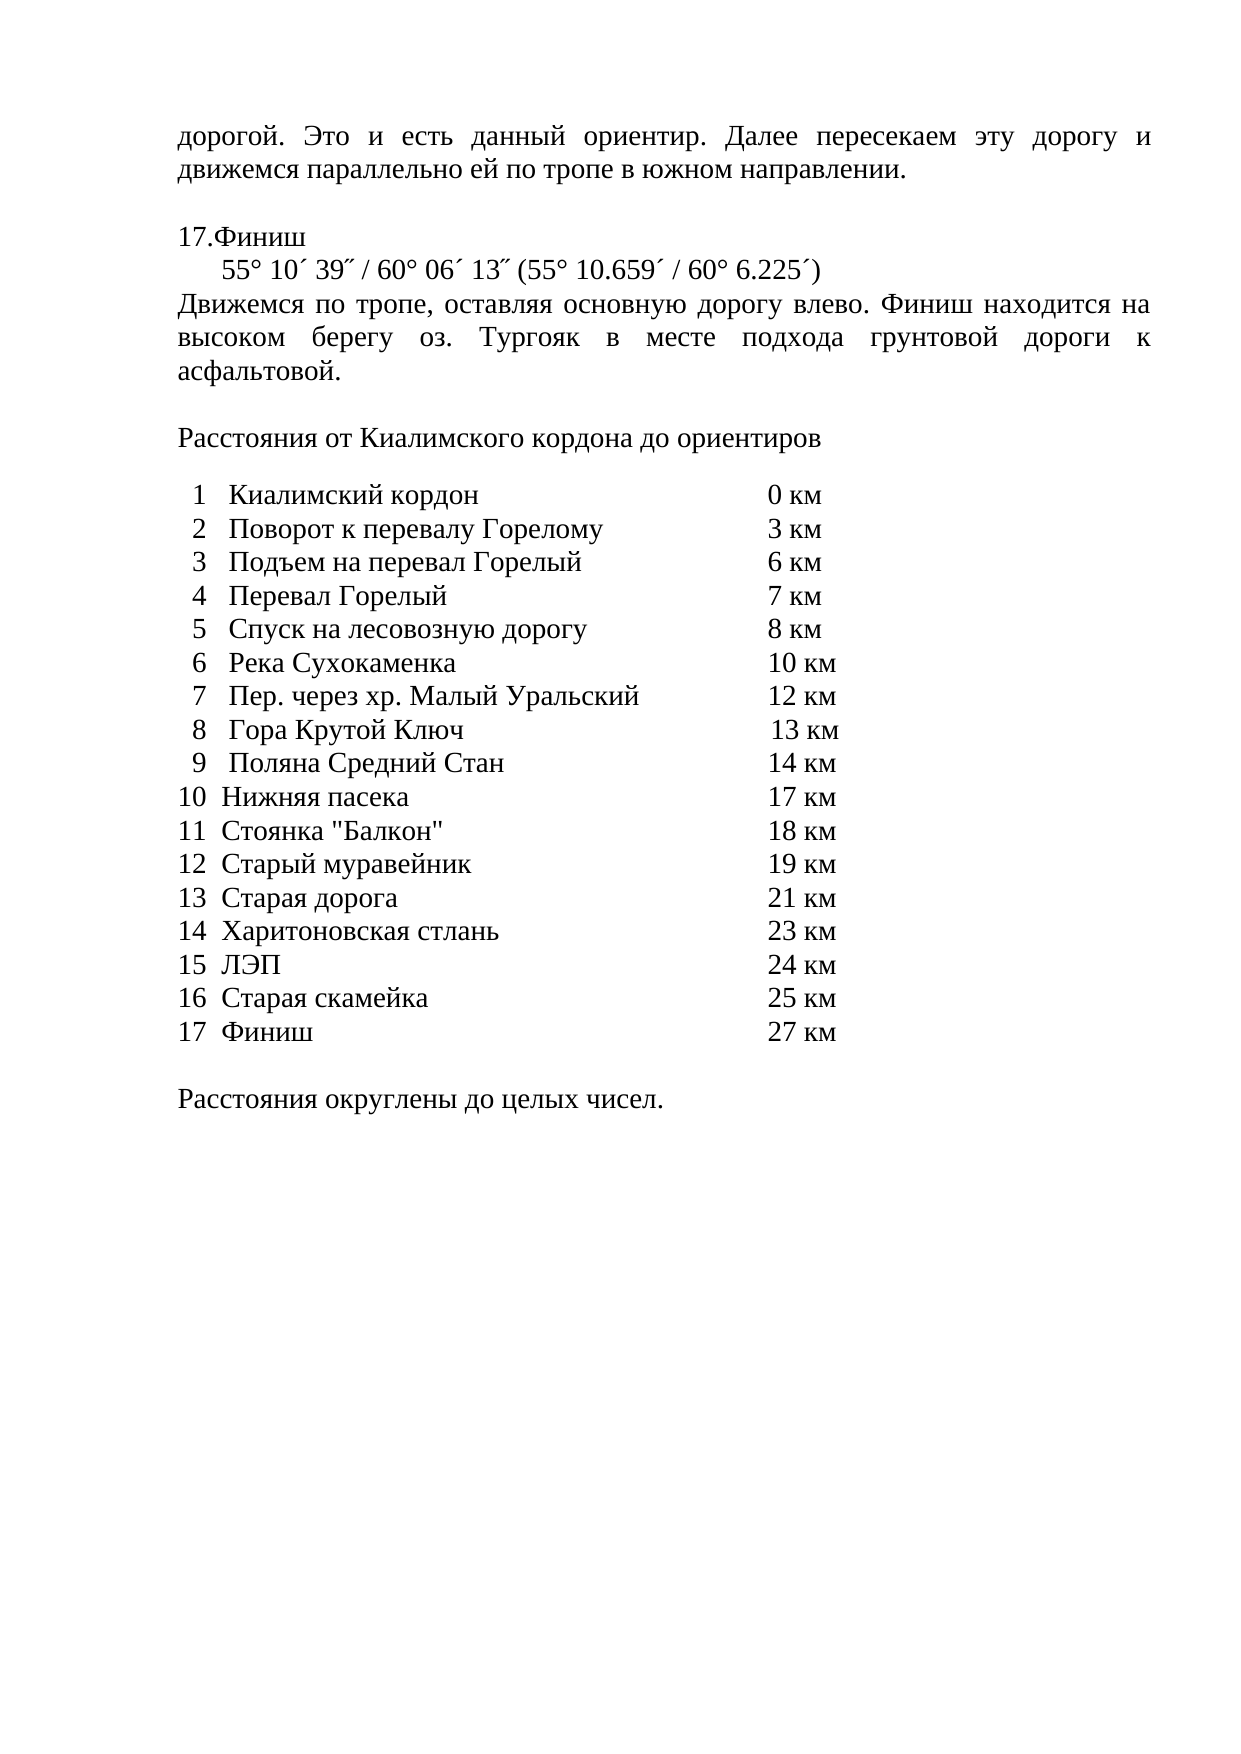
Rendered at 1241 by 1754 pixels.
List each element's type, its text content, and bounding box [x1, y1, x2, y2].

text 13 Старая дорога 21 км [177, 880, 1152, 913]
text 9 Поляна Средний Стан 14 км [177, 746, 1152, 779]
text дорогой. Это и есть данный ориентир. Далее пересекаем эту дорогу и движемся параллельно ей по тропе в южном направлении. [177, 118, 1152, 185]
text 17 Финиш 27 км [177, 1014, 1152, 1047]
text 14 Харитоновская стлань 23 км [177, 913, 1152, 947]
text 5 Спуск на лесовозную дорогу 8 км [177, 611, 1152, 645]
text Расстояния от Киалимского кордона до ориентиров [177, 420, 1152, 453]
text Движемся по тропе, оставляя основную дорогу влево. Финиш находится на высоком берегу оз. Тургояк в месте подхода грунтовой дороги к асфальтовой. [177, 286, 1152, 386]
text 3 Подъем на перевал Горелый 6 км [177, 544, 1152, 578]
text 16 Старая скамейка 25 км [177, 980, 1152, 1014]
text 55° 10´ 39˝ / 60° 06´ 13˝ (55° 10.659´ / 60° 6.225´) [177, 252, 1152, 286]
text Расстояния округлены до целых чисел. [177, 1081, 1152, 1114]
text 12 Старый муравейник 19 км [177, 846, 1152, 880]
text 11 Стоянка "Балкон" 18 км [177, 813, 1152, 846]
text 7 Пер. через хр. Малый Уральский 12 км [177, 678, 1152, 712]
text 10 Нижняя пасека 17 км [177, 779, 1152, 813]
text 1 Киалимский кордон 0 км [177, 477, 1152, 511]
text 15 ЛЭП 24 км [177, 947, 1152, 980]
text 8 Гора Крутой Ключ 13 км [177, 712, 1152, 746]
text 2 Поворот к перевалу Горелому 3 км [177, 511, 1152, 544]
text 6 Река Сухокаменка 10 км [177, 645, 1152, 678]
text 17.Финиш [177, 219, 1152, 252]
text 4 Перевал Горелый 7 км [177, 578, 1152, 611]
